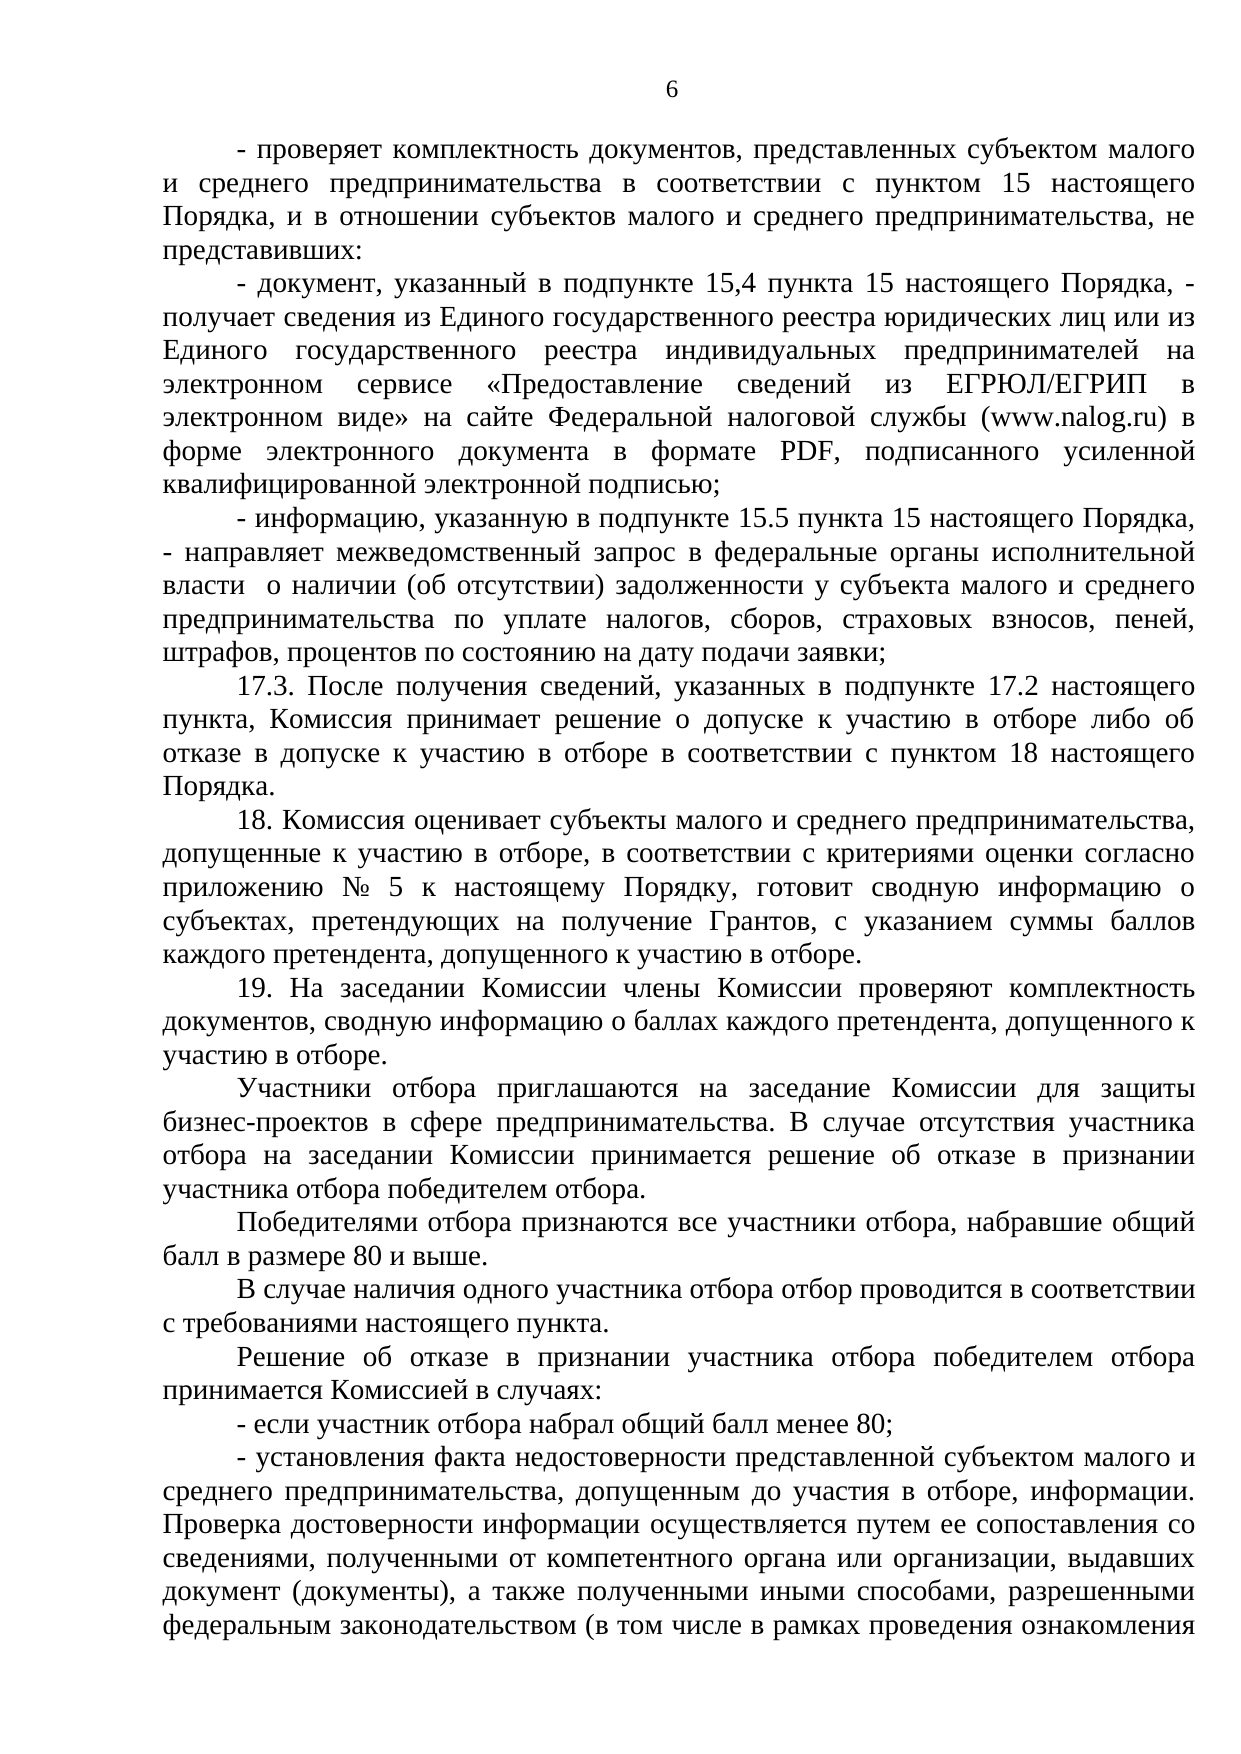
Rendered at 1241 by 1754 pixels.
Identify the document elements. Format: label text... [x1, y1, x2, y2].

text 18. Комиссия оценивает субъекты малого и среднего предпринимательства, допущенные к участию в отборе, в соответствии с критериями оценки согласно приложению № 5 к настоящему Порядку, готовит сводную информацию о субъектах, претендующих на получение Грантов, с указанием суммы баллов каждого претендента, допущенного к участию в отборе. [162, 802, 1196, 970]
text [162, 1439, 1196, 1641]
text В случае наличия одного участника отбора отбор проводится в соответствии с требованиями настоящего пункта. [162, 1272, 1196, 1339]
text 19. На заседании Комиссии члены Комиссии проверяют комплектность документов, сводную информацию о баллах каждого претендента, допущенного к участию в отборе. [162, 970, 1196, 1070]
text - информацию, указанную в подпункте 15.5 пункта 15 настоящего Порядка, - направляет межведомственный запрос в федеральные органы исполнительной власти о наличии (об отсутствии) задолженности у субъекта малого и среднего предпринимательства по уплате налогов, сборов, страховых взносов, пеней, штрафов, процентов по состоянию на дату подачи заявки; [162, 500, 1196, 668]
text Участники отбора приглашаются на заседание Комиссии для защиты бизнес-проектов в сфере предпринимательства. В случае отсутствия участника отбора на заседании Комиссии принимается решение об отказе в признании участника отбора победителем отбора. [162, 1070, 1196, 1204]
text - если участник отбора набрал общий балл менее 80; [162, 1406, 1196, 1439]
text Решение об отказе в признании участника отбора победителем отбора принимается Комиссией в случаях: [162, 1339, 1196, 1406]
text Победителями отбора признаются все участники отбора, набравшие общий балл в размере 80 и выше. [162, 1204, 1196, 1272]
text - документ, указанный в подпункте 15,4 пункта 15 настоящего Порядка, - получает сведения из Единого государственного реестра юридических лиц или из Единого государственного реестра индивидуальных предпринимателей на электронном сервисе «Предоставление сведений из ЕГРЮЛ/ЕГРИП в электронном виде» на сайте Федеральной налоговой службы (www.nalog.ru) в форме электронного документа в формате PDF, подписанного усиленной квалифицированной электронной подписью; [162, 265, 1196, 500]
text 17.3. После получения сведений, указанных в подпункте 17.2 настоящего пункта, Комиссия принимает решение о допуске к участию в отборе либо об отказе в допуске к участию в отборе в соответствии с пунктом 18 настоящего Порядка. [162, 668, 1196, 802]
text - проверяет комплектность документов, представленных субъектом малого и среднего предпринимательства в соответствии с пунктом 15 настоящего Порядка, и в отношении субъектов малого и среднего предпринимательства, не представивших: [162, 131, 1196, 265]
